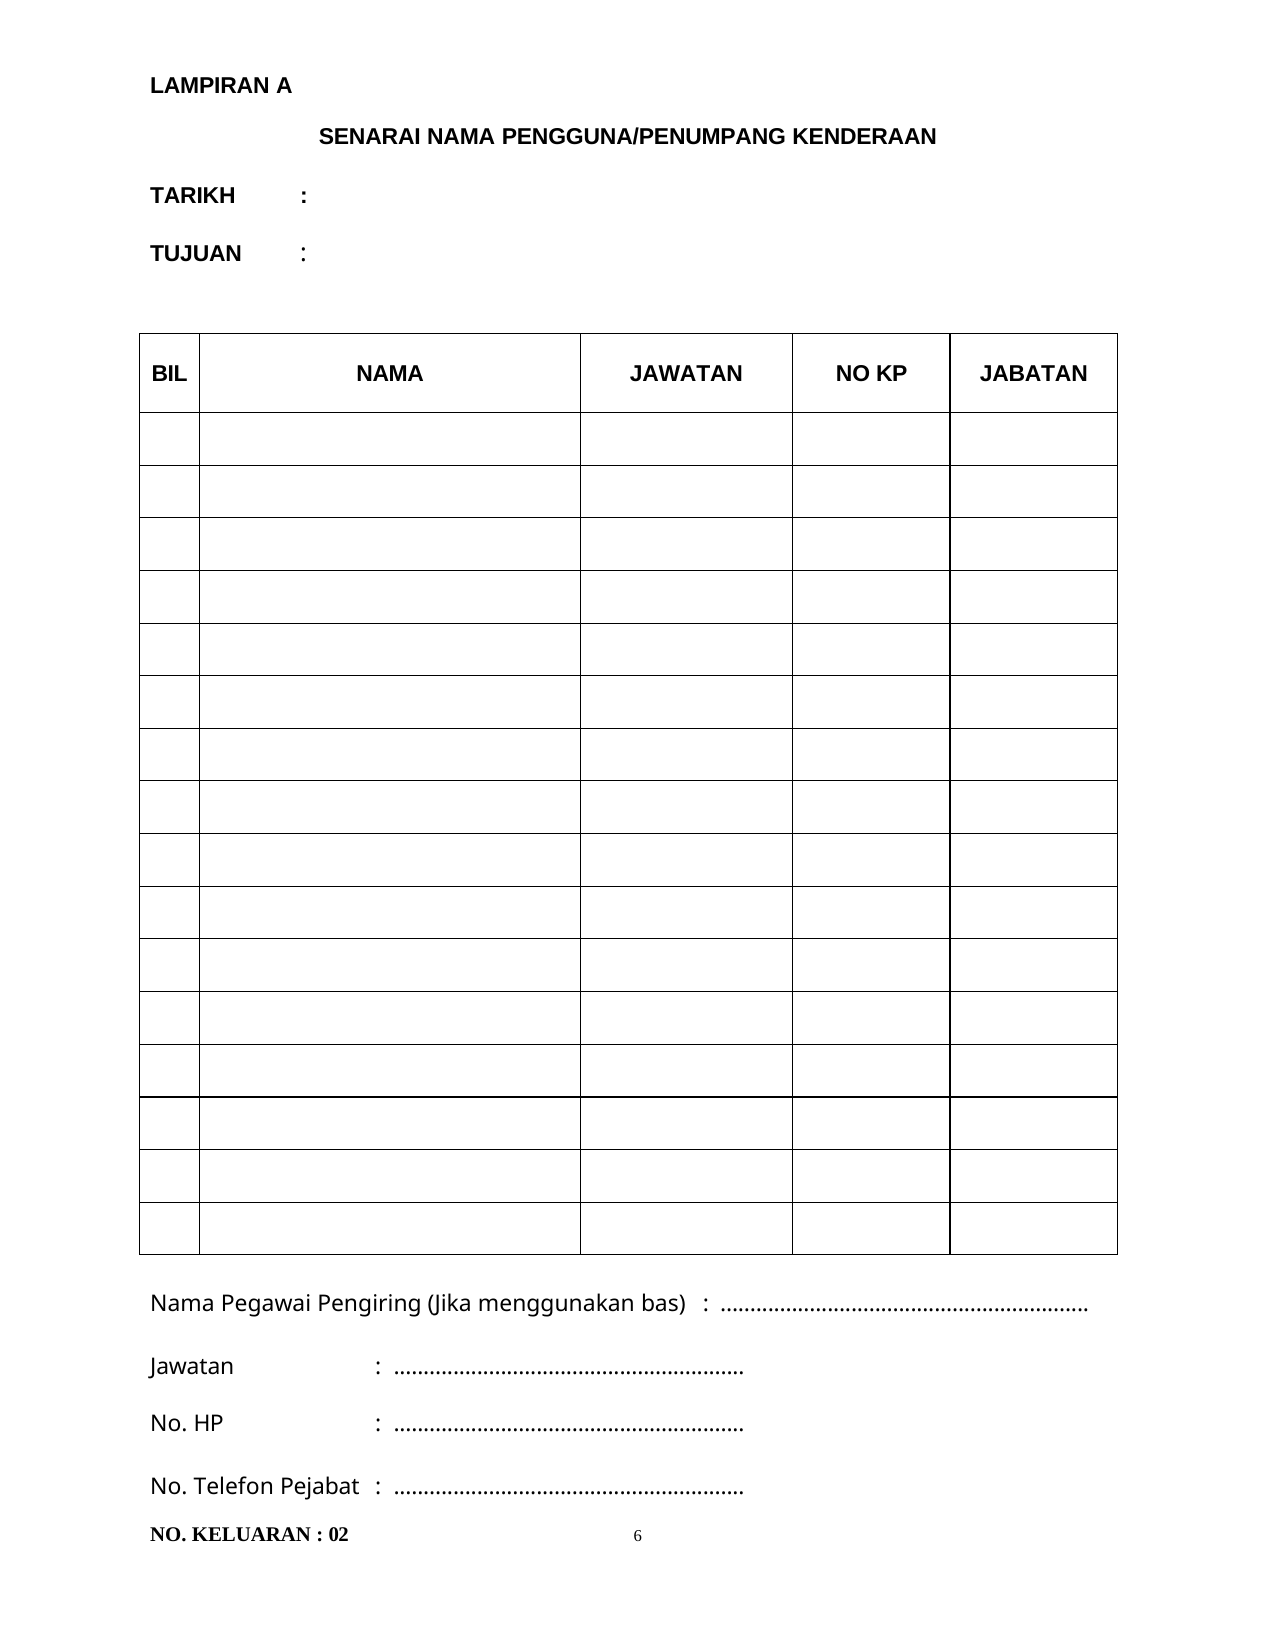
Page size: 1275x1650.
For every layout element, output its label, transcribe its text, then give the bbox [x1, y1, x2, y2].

table_header NO KP [793, 334, 949, 412]
table_cell [200, 1098, 580, 1149]
table_cell [200, 887, 580, 938]
table_cell [793, 781, 949, 833]
table_cell [581, 834, 792, 886]
table_cell [951, 939, 1117, 991]
text Jawatan : ........................................................... [150, 1350, 1129, 1381]
table_cell [140, 1150, 199, 1202]
table_cell [793, 466, 949, 517]
text LAMPIRAN A [150, 72, 1129, 98]
table_cell [951, 571, 1117, 622]
table_cell [581, 571, 792, 622]
table_cell [793, 1203, 949, 1254]
table_cell [581, 1203, 792, 1254]
text TUJUAN : [150, 234, 1129, 268]
table_cell [140, 887, 199, 938]
table_cell [200, 1150, 580, 1202]
table_cell [140, 624, 199, 675]
table_cell [200, 624, 580, 675]
table_cell [581, 624, 792, 675]
table_cell [581, 676, 792, 728]
text No. Telefon Pejabat : ........................................................... [150, 1470, 1129, 1501]
table_cell [140, 1203, 199, 1254]
table_cell [581, 1150, 792, 1202]
table_cell [793, 1098, 949, 1149]
table_cell [140, 834, 199, 886]
table_cell [200, 781, 580, 833]
table_cell [200, 466, 580, 517]
table_cell [793, 939, 949, 991]
table_cell [793, 992, 949, 1044]
table_cell [793, 676, 949, 728]
table_cell [793, 729, 949, 780]
table_cell [140, 729, 199, 780]
table_cell [581, 992, 792, 1044]
table_cell [951, 1150, 1117, 1202]
table_cell [951, 624, 1117, 675]
table_cell [951, 729, 1117, 780]
table_cell [200, 729, 580, 780]
table_cell [200, 518, 580, 570]
table_cell [581, 1045, 792, 1096]
table_cell [140, 571, 199, 622]
table_header JAWATAN [581, 334, 792, 412]
table_header JABATAN [951, 334, 1117, 412]
table_cell [140, 1045, 199, 1096]
table_cell [951, 1098, 1117, 1149]
table_cell [793, 1150, 949, 1202]
table_cell [200, 992, 580, 1044]
text SENARAI NAMA PENGGUNA/PENUMPANG KENDERAAN [192, 123, 1063, 149]
table_cell [200, 1045, 580, 1096]
table_cell [951, 887, 1117, 938]
table_cell [793, 518, 949, 570]
table_cell [140, 992, 199, 1044]
table_cell [200, 939, 580, 991]
table_cell [951, 781, 1117, 833]
table_cell [140, 1098, 199, 1149]
table_cell [140, 939, 199, 991]
table_cell [793, 1045, 949, 1096]
text No. HP : ........................................................... [150, 1407, 1129, 1439]
table_header BIL [140, 334, 199, 412]
table_cell [200, 413, 580, 465]
table_cell [581, 413, 792, 465]
table_cell [951, 676, 1117, 728]
table_cell [951, 466, 1117, 517]
table_cell [793, 624, 949, 675]
table_cell [581, 466, 792, 517]
table_cell [581, 887, 792, 938]
table_cell [140, 413, 199, 465]
table_cell [140, 518, 199, 570]
table_cell [200, 834, 580, 886]
table_cell [951, 413, 1117, 465]
table_cell [581, 939, 792, 991]
table_cell [581, 781, 792, 833]
table_cell [793, 413, 949, 465]
text TARIKH : [150, 182, 1129, 208]
table_cell [581, 1098, 792, 1149]
text Nama Pegawai Pengiring (Jika menggunakan bas) : .............................................................. [150, 1287, 1129, 1318]
table_cell [951, 518, 1117, 570]
table_cell [200, 1203, 580, 1254]
table_cell [581, 729, 792, 780]
table_cell [200, 571, 580, 622]
table_cell [581, 518, 792, 570]
table_cell [793, 887, 949, 938]
table_cell [951, 1203, 1117, 1254]
table_header NAMA [200, 334, 580, 412]
table_cell [140, 466, 199, 517]
table_cell [951, 834, 1117, 886]
table_cell [140, 781, 199, 833]
table_cell [140, 676, 199, 728]
table_cell [951, 1045, 1117, 1096]
table_cell [793, 834, 949, 886]
table_cell [951, 992, 1117, 1044]
table_cell [793, 571, 949, 622]
table_cell [200, 676, 580, 728]
